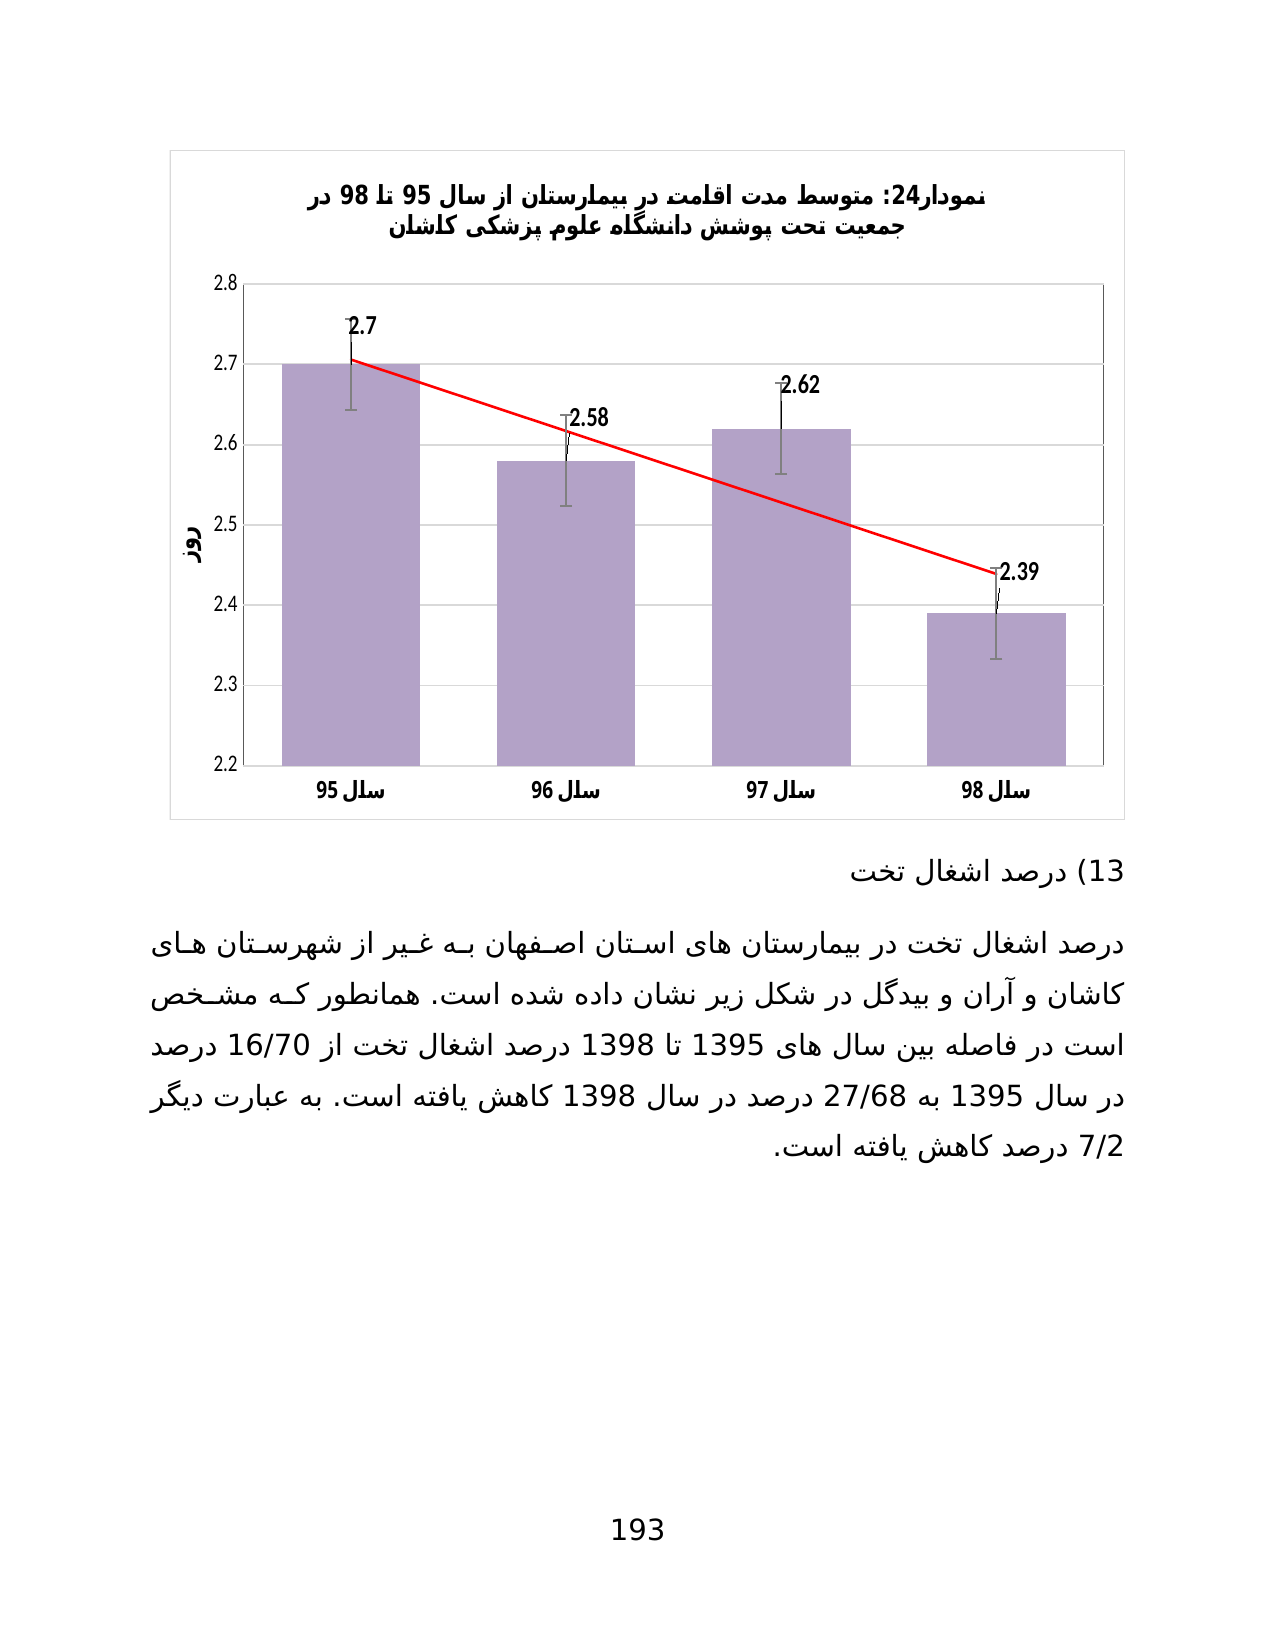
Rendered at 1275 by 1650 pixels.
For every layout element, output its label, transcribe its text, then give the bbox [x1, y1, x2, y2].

text 13) درصد اشغال تخت [150, 854, 1125, 888]
text درصد اشغال تخت در بیمارستان های استان اصفهان به غیر از شهرستان های کاشان و آران و بیدگل در شکل زیر نشان داده شده است. همانطور که مشخص است در فاصله بین سال های 1395 تا 1398 درصد اشغال تخت از 16/70 درصد در سال 1395 به 27/68 درصد در سال 1398 کاهش یافته است. به عبارت دیگر 7/2 درصد کاهش یافته است. [150, 926, 1125, 1164]
